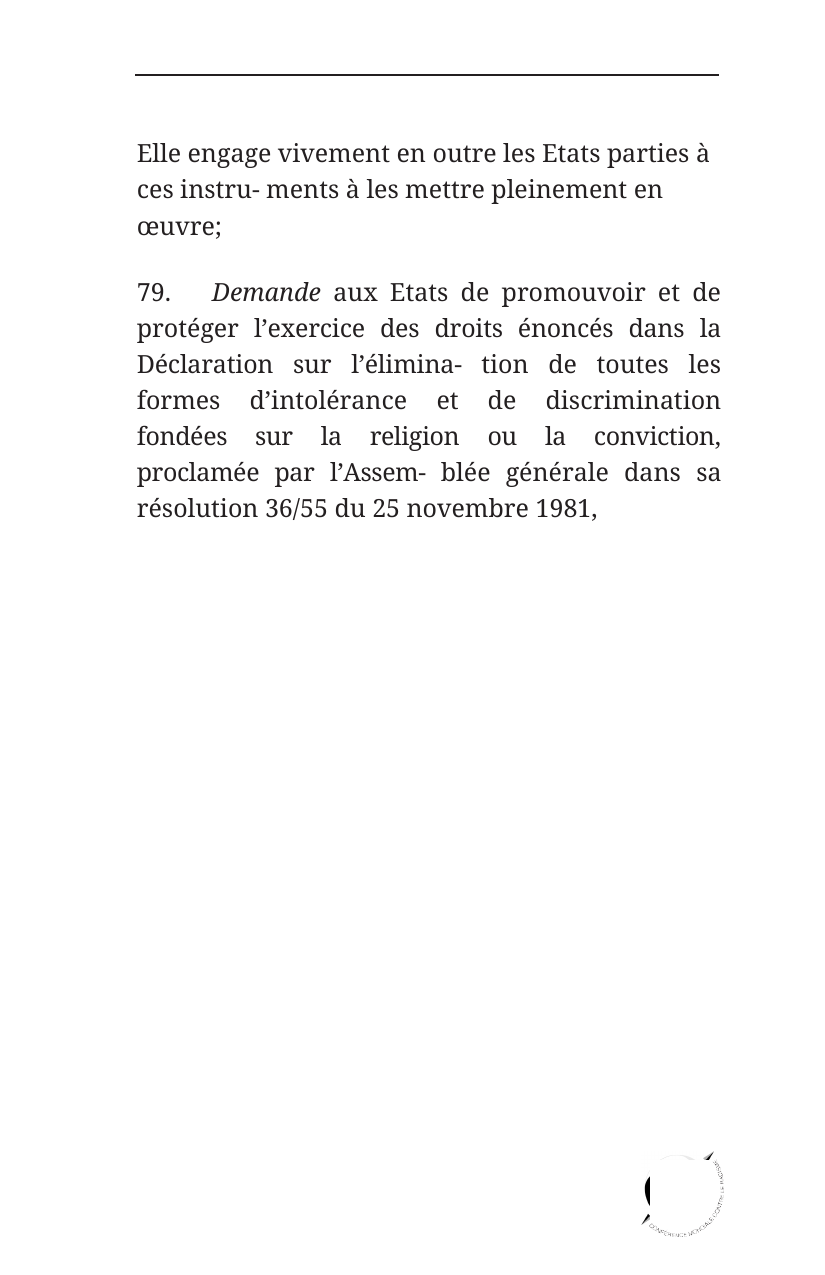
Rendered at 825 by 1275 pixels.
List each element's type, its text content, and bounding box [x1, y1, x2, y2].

list Demande aux Etats de promouvoir et de protéger l’exercice des droits énoncés dans la Déclaration sur l’élimina- tion de toutes les formes d’intolérance et de discrimination fondées sur la religion ou la conviction, proclamée par l’Assem- blée générale dans sa résolution 36/55 du 25 novembre 1981, [137, 275, 722, 525]
text Elle engage vivement en outre les Etats parties à ces instru- ments à les mettre pleinement en œuvre; [137, 136, 722, 242]
picture [641, 1151, 724, 1237]
